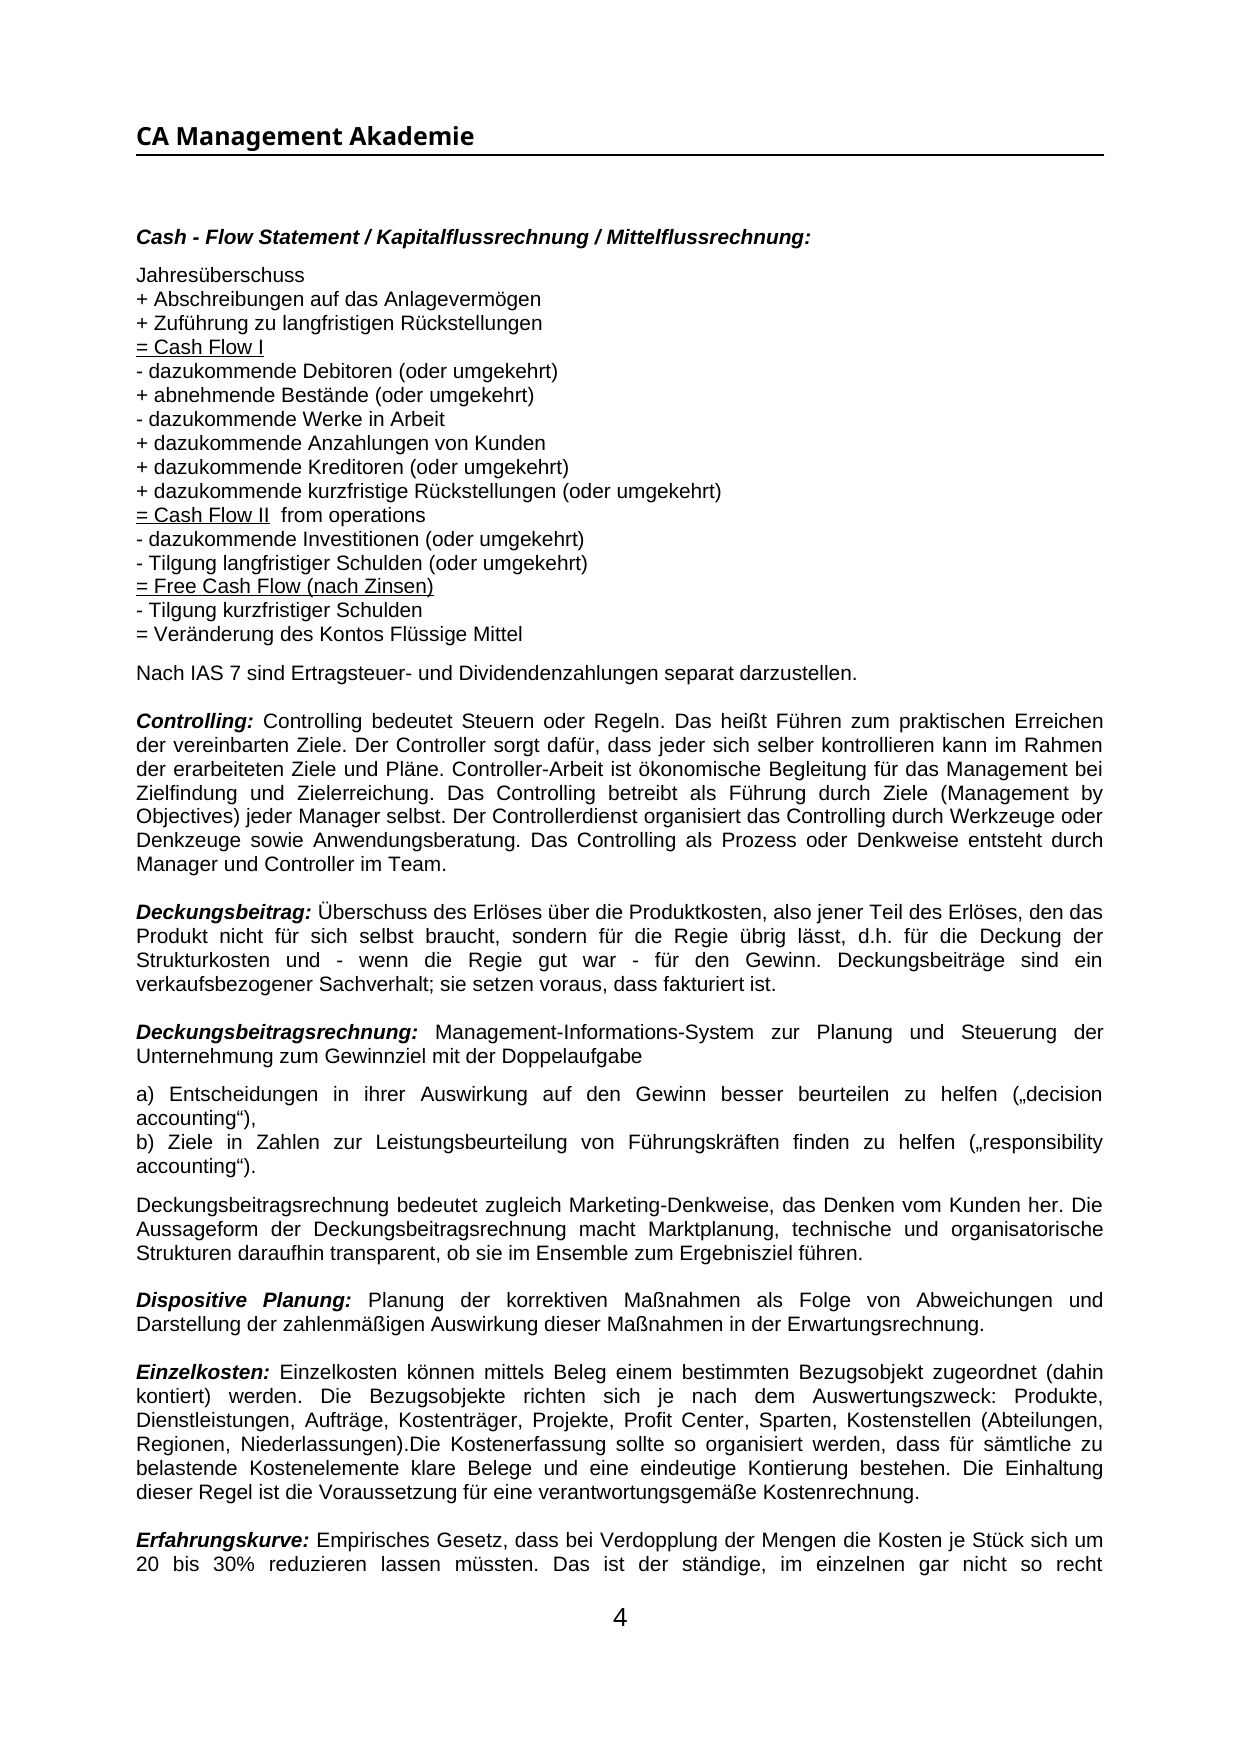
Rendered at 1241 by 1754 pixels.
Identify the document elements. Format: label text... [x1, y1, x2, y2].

text Deckungsbeitragsrechnung: Management-Informations-System zur Planung und Steuerung der Unternehmung zum Gewinnziel mit der Doppelaufgabe [136, 1020, 1104, 1068]
text a) Entscheidungen in ihrer Auswirkung auf den Gewinn besser beurteilen zu helfen („decision accounting“), [136, 1082, 1104, 1130]
text Deckungsbeitrag: Überschuss des Erlöses über die Produktkosten, also jener Teil des Erlöses, den das Produkt nicht für sich selbst braucht, sondern für die Regie übrig lässt, d.h. für die Deckung der Strukturkosten und - wenn die Regie gut war - für den Gewinn. Deckungsbeiträge sind ein verkaufsbezogener Sachverhalt; sie setzen voraus, dass fakturiert ist. [136, 900, 1104, 996]
text + dazukommende Anzahlungen von Kunden [136, 431, 1104, 454]
text = Free Cash Flow (nach Zinsen) [136, 574, 1104, 598]
text = Cash Flow I [136, 335, 1104, 359]
text Deckungsbeitragsrechnung bedeutet zugleich Marketing-Denkweise, das Denken vom Kunden her. Die Aussageform der Deckungsbeitragsrechnung macht Marktplanung, technische und organisatorische Strukturen daraufhin transparent, ob sie im Ensemble zum Ergebnisziel führen. [136, 1192, 1104, 1264]
text - dazukommende Werke in Arbeit [136, 407, 1104, 431]
text - Tilgung kurzfristiger Schulden [136, 598, 1104, 622]
text + dazukommende Kreditoren (oder umgekehrt) [136, 454, 1104, 478]
text Jahresüberschuss [136, 263, 1104, 287]
text b) Ziele in Zahlen zur Leistungsbeurteilung von Führungskräften finden zu helfen („responsibility accounting“). [136, 1130, 1104, 1178]
text Cash - Flow Statement / Kapitalflussrechnung / Mittelflussrechnung: [136, 224, 1104, 248]
text Dispositive Planung: Planung der korrektiven Maßnahmen als Folge von Abweichungen und Darstellung der zahlenmäßigen Auswirkung dieser Maßnahmen in der Erwartungsrechnung. [136, 1288, 1104, 1336]
text + dazukommende kurzfristige Rückstellungen (oder umgekehrt) [136, 478, 1104, 502]
text Nach IAS 7 sind Ertragsteuer- und Dividendenzahlungen separat darzustellen. [136, 661, 1104, 684]
text - Tilgung langfristiger Schulden (oder umgekehrt) [136, 550, 1104, 574]
text Einzelkosten: Einzelkosten können mittels Beleg einem bestimmten Bezugsobjekt zugeordnet (dahin kontiert) werden. Die Bezugsobjekte richten sich je nach dem Auswertungszweck: Produkte, Dienstleistungen, Aufträge, Kostenträger, Projekte, Profit Center, Sparten, Kostenstellen (Abteilungen, Regionen, Niederlassungen).Die Kostenerfassung sollte so organisiert werden, dass für sämtliche zu belastende Kostenelemente klare Belege und eine eindeutige Kontierung bestehen. Die Einhaltung dieser Regel ist die Voraussetzung für eine verantwortungsgemäße Kostenrechnung. [136, 1360, 1104, 1504]
text - dazukommende Investitionen (oder umgekehrt) [136, 526, 1104, 550]
text Controlling: Controlling bedeutet Steuern oder Regeln. Das heißt Führen zum praktischen Erreichen der vereinbarten Ziele. Der Controller sorgt dafür, dass jeder sich selber kontrollieren kann im Rahmen der erarbeiteten Ziele und Pläne. Controller-Arbeit ist ökonomische Begleitung für das Management bei Zielfindung und Zielerreichung. Das Controlling betreibt als Führung durch Ziele (Management by Objectives) jeder Manager selbst. Der Controllerdienst organisiert das Controlling durch Werkzeuge oder Denkzeuge sowie Anwendungsberatung. Das Controlling als Prozess oder Denkweise entsteht durch Manager und Controller im Team. [136, 708, 1104, 876]
text = Cash Flow II from operations [136, 502, 1104, 526]
text + abnehmende Bestände (oder umgekehrt) [136, 383, 1104, 407]
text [136, 1528, 1104, 1576]
text - dazukommende Debitoren (oder umgekehrt) [136, 359, 1104, 383]
text + Zuführung zu langfristigen Rückstellungen [136, 311, 1104, 335]
text = Veränderung des Kontos Flüssige Mittel [136, 622, 1104, 646]
text + Abschreibungen auf das Anlagevermögen [136, 287, 1104, 311]
